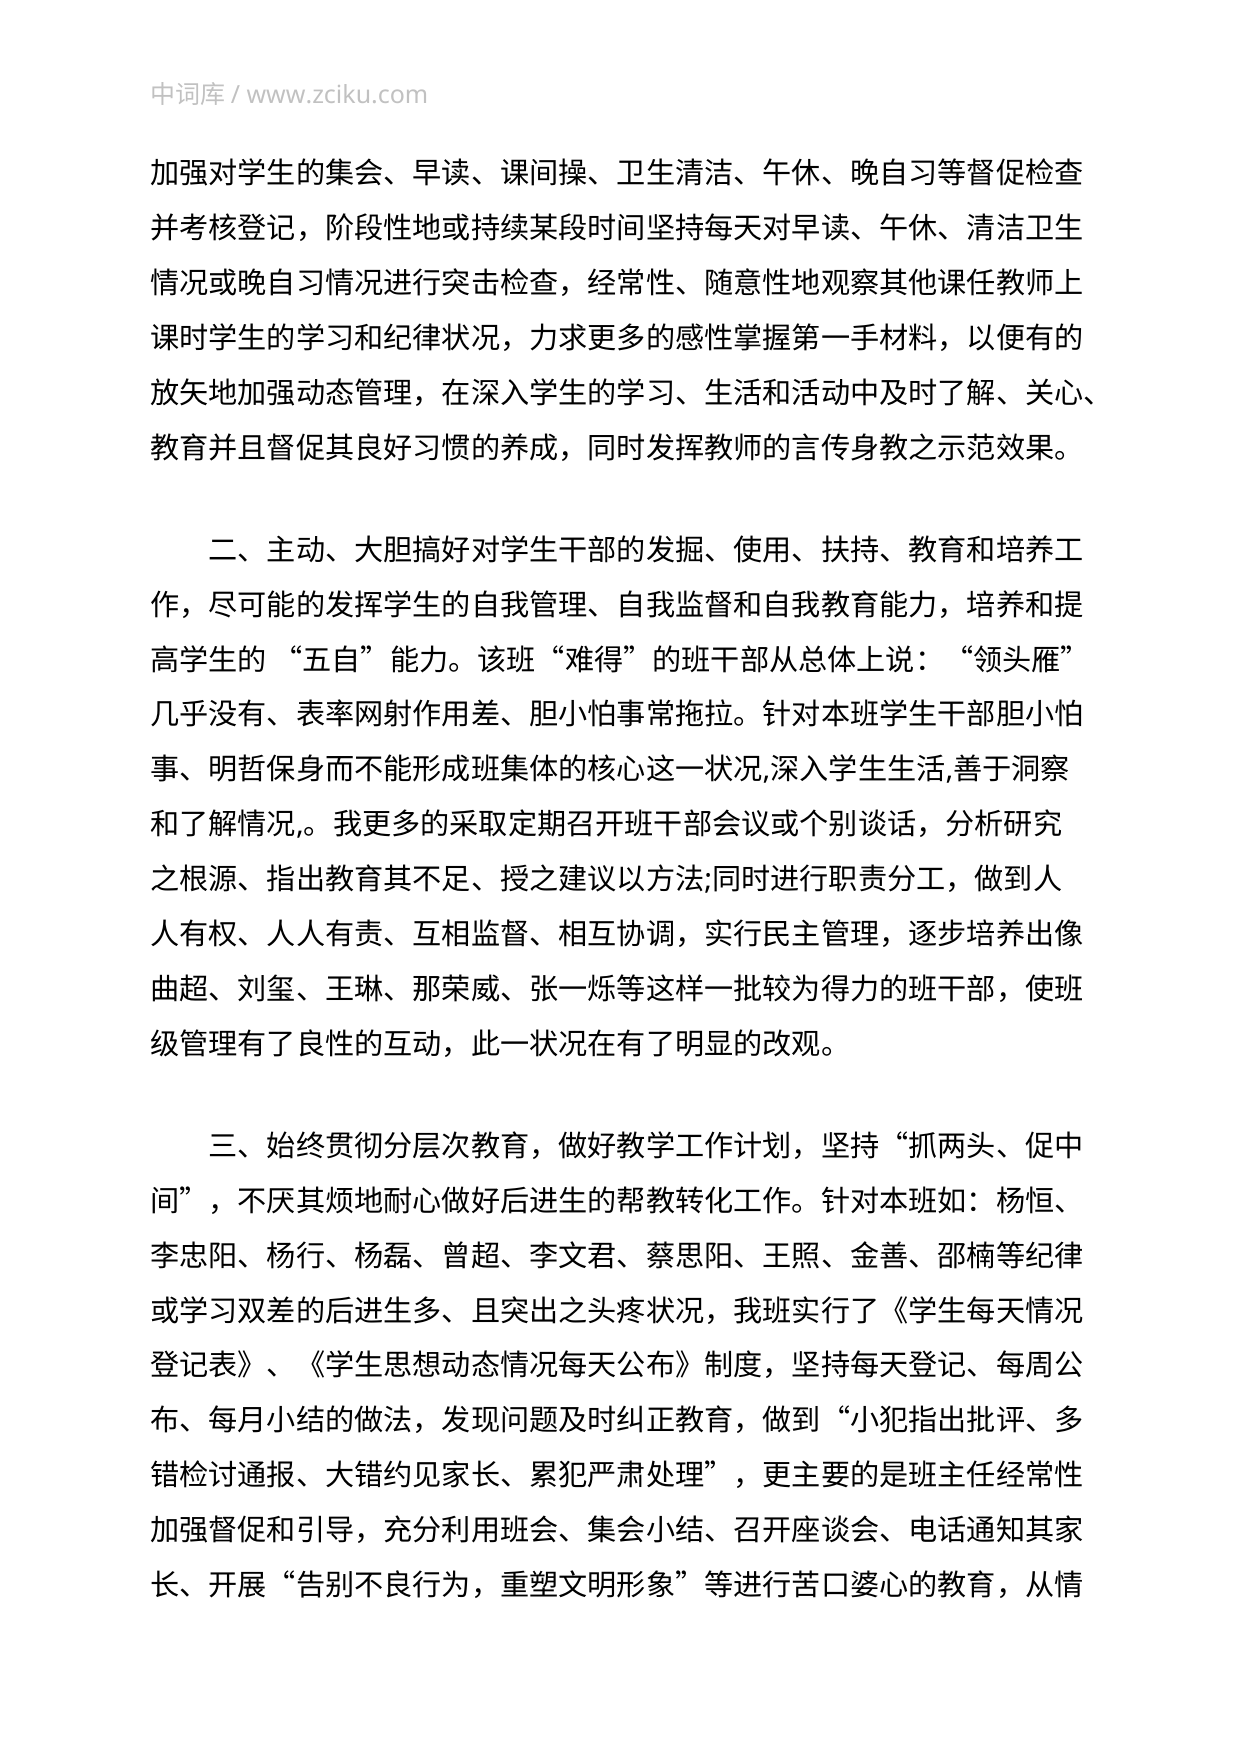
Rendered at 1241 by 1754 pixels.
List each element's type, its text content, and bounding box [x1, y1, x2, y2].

text 二、主动、大胆搞好对学生干部的发掘、使用、扶持、教育和培养工作，尽可能的发挥学生的自我管理、自我监督和自我教育能力，培养和提高学生的 “五自”能力。该班“难得”的班干部从总体上说：“领头雁”几乎没有、表率网射作用差、胆小怕事常拖拉。针对本班学生干部胆小怕事、明哲保身而不能形成班集体的核心这一状况,深入学生生活,善于洞察和了解情况,。我更多的采取定期召开班干部会议或个别谈话，分析研究之根源、指出教育其不足、授之建议以方法;同时进行职责分工，做到人人有权、人人有责、互相监督、相互协调，实行民主管理，逐步培养出像曲超、刘玺、王琳、那荣威、张一烁等这样一批较为得力的班干部，使班级管理有了良性的互动，此一状况在有了明显的改观。 [150, 526, 1090, 1063]
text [150, 150, 1090, 467]
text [150, 1122, 1090, 1604]
